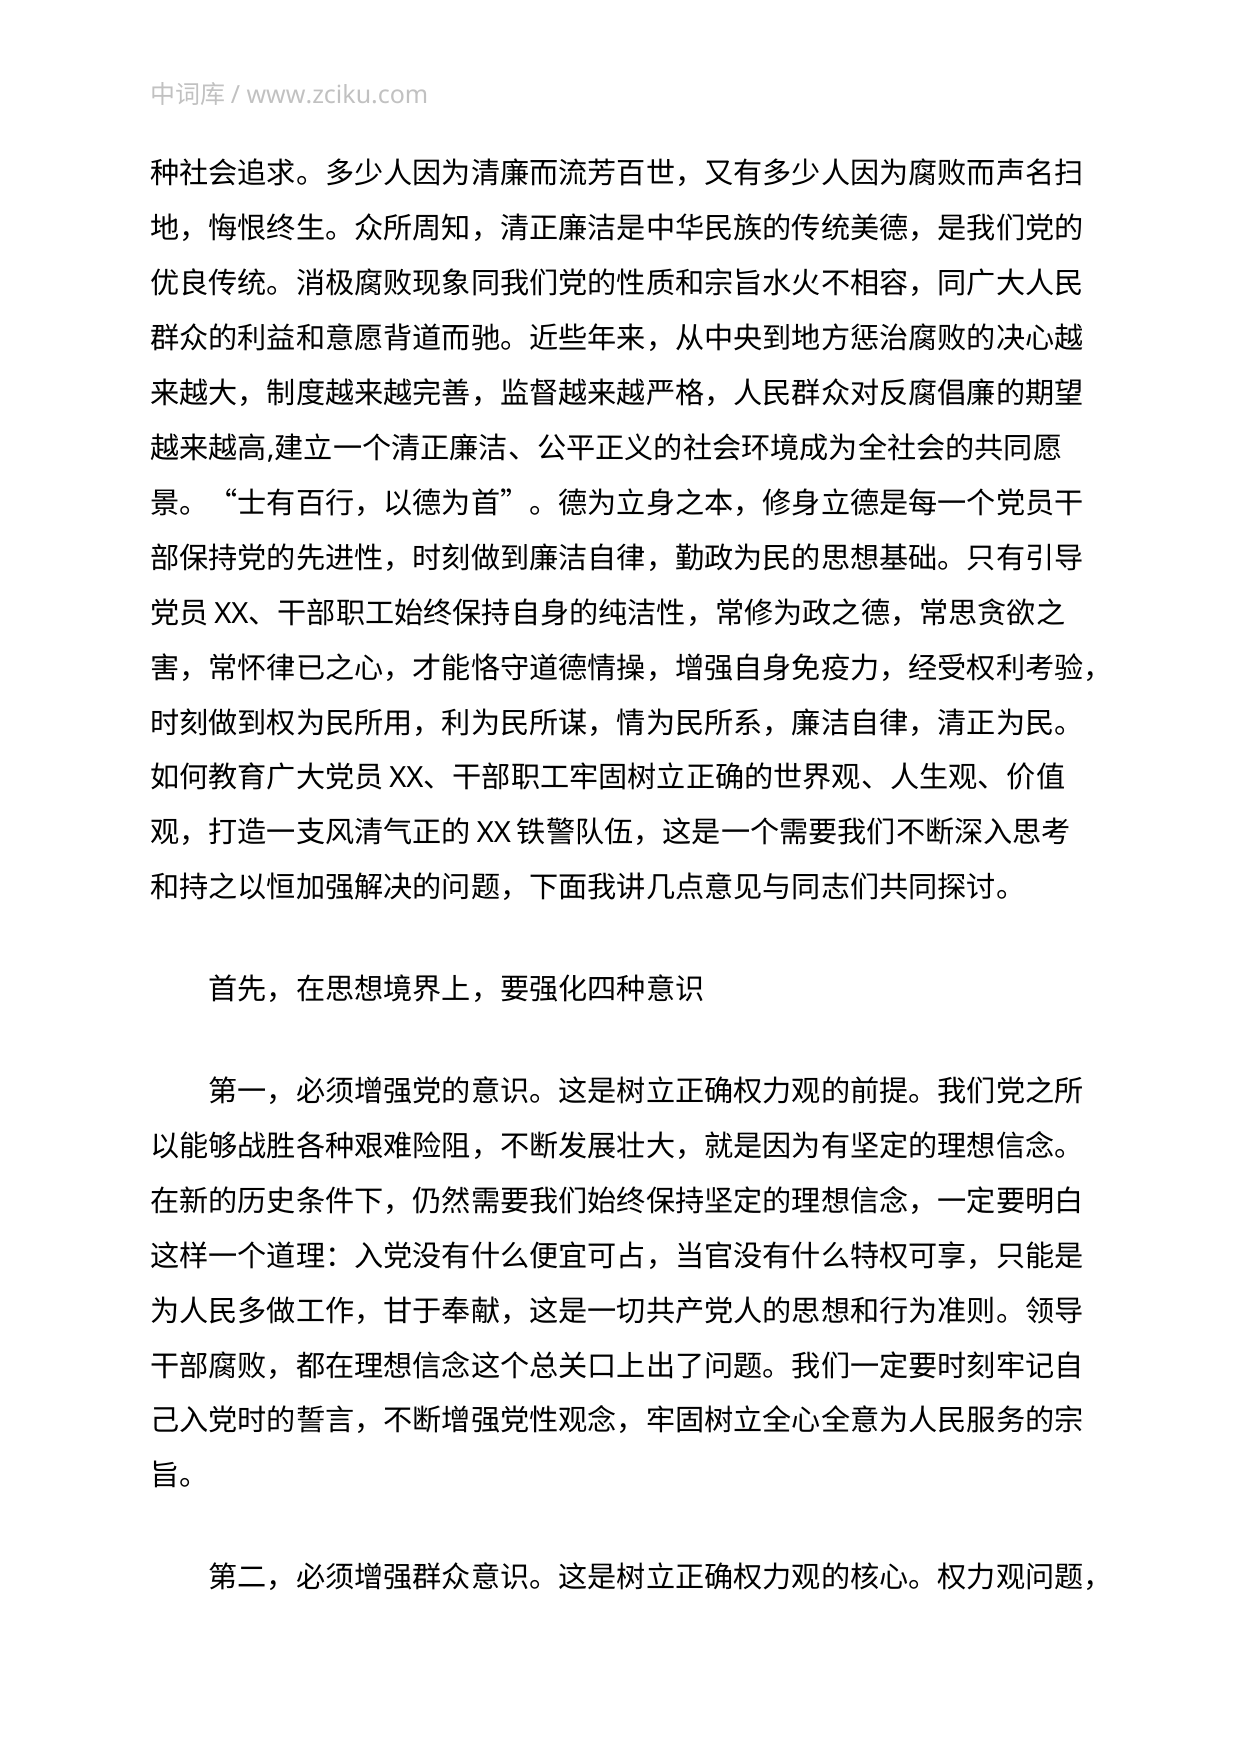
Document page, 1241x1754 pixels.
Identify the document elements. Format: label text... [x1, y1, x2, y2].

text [150, 1554, 1090, 1596]
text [150, 150, 1090, 906]
text 第一，必须增强党的意识。这是树立正确权力观的前提。我们党之所以能够战胜各种艰难险阻，不断发展壮大，就是因为有坚定的理想信念。在新的历史条件下，仍然需要我们始终保持坚定的理想信念，一定要明白这样一个道理：入党没有什么便宜可占，当官没有什么特权可享，只能是为人民多做工作，甘于奉献，这是一切共产党人的思想和行为准则。领导干部腐败，都在理想信念这个总关口上出了问题。我们一定要时刻牢记自己入党时的誓言，不断增强党性观念，牢固树立全心全意为人民服务的宗旨。 [150, 1068, 1090, 1494]
text 首先，在思想境界上，要强化四种意识 [150, 966, 1090, 1008]
